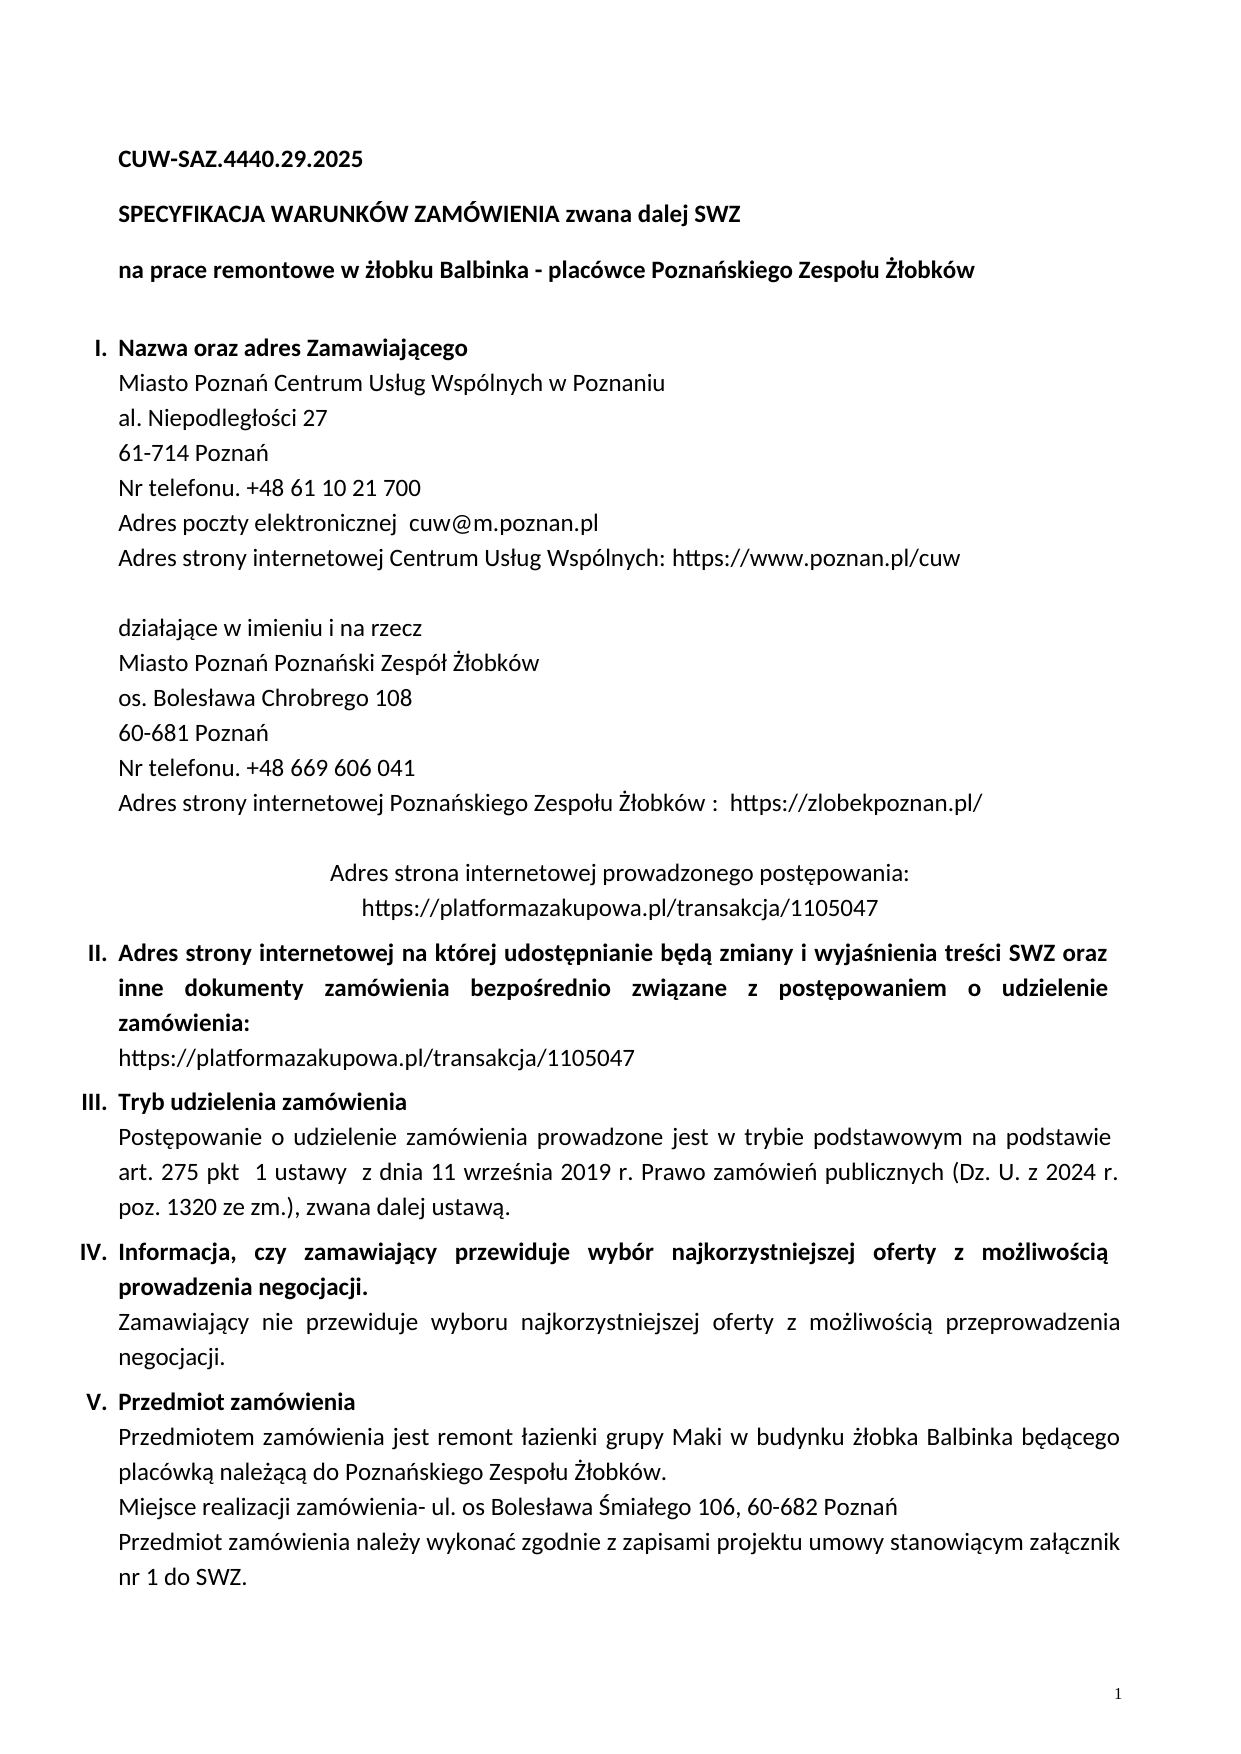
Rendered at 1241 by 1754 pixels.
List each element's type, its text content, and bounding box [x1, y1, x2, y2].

text Miasto Poznań Poznański Zespół Żłobków [118, 647, 1122, 678]
text Adres strona internetowej prowadzonego postępowania: [118, 857, 1122, 888]
subtitle Informacja, czy zamawiający przewiduje wybór najkorzystniejszej oferty z możliwością prowadzenia negocjacji. [108, 1236, 1109, 1302]
list Przedmiotem zamówienia jest remont łazienki grupy Maki w budynku żłobka Balbinka będącego placówką należącą do Poznańskiego Zespołu Żłobków. [118, 1421, 1122, 1486]
subtitle CUW-SAZ.4440.29.2025 [118, 143, 1122, 174]
subtitle Nazwa oraz adres Zamawiającego [108, 332, 1109, 363]
text na prace remontowe w żłobku Balbinka - placówce Poznańskiego Zespołu Żłobków [118, 254, 1122, 285]
text https://platformazakupowa.pl/transakcja/1105047 [118, 892, 1122, 923]
subtitle Tryb udzielenia zamówienia [108, 1086, 1109, 1117]
subtitle SPECYFIKACJA WARUNKÓW ZAMÓWIENIA zwana dalej SWZ [118, 199, 1122, 229]
list Przedmiot zamówienia należy wykonać zgodnie z zapisami projektu umowy stanowiącym załącznik nr 1 do SWZ. [118, 1526, 1122, 1591]
text 60-681 Poznań [118, 717, 1122, 748]
text 61-714 Poznań [118, 437, 1122, 468]
text Miasto Poznań Centrum Usług Wspólnych w Poznaniu [118, 367, 1122, 398]
subtitle Adres strony internetowej na której udostępnianie będą zmiany i wyjaśnienia treści SWZ oraz inne dokumenty zamówienia bezpośrednio związane z postępowaniem o udzielenie zamówienia: [108, 937, 1109, 1037]
subtitle Przedmiot zamówienia [108, 1386, 1109, 1416]
text al. Niepodległości 27 [118, 402, 1122, 433]
list Postępowanie o udzielenie zamówienia prowadzone jest w trybie podstawowym na podstawie art. 275 pkt 1 ustawy z dnia 11 września 2019 r. Prawo zamówień publicznych (Dz. U. z 2024 r. poz. 1320 ze zm.), zwana dalej ustawą. [118, 1121, 1122, 1222]
list Zamawiający nie przewiduje wyboru najkorzystniejszej oferty z możliwością przeprowadzenia negocjacji. [118, 1306, 1122, 1372]
text działające w imieniu i na rzecz [118, 612, 1122, 643]
text Adres strony internetowej Poznańskiego Zespołu Żłobków : https://zlobekpoznan.pl/ [118, 787, 1122, 818]
text Adres strony internetowej Centrum Usług Wspólnych: https://www.poznan.pl/cuw [118, 542, 1122, 573]
text os. Bolesława Chrobrego 108 [118, 682, 1122, 713]
text https://platformazakupowa.pl/transakcja/1105047 [118, 1042, 1122, 1072]
text Nr telefonu. +48 61 10 21 700 [118, 472, 1122, 503]
text Adres poczty elektronicznej cuw@m.poznan.pl [118, 507, 1122, 538]
text Nr telefonu. +48 669 606 041 [118, 752, 1122, 783]
list Miejsce realizacji zamówienia- ul. os Bolesława Śmiałego 106, 60-682 Poznań [118, 1491, 1122, 1521]
